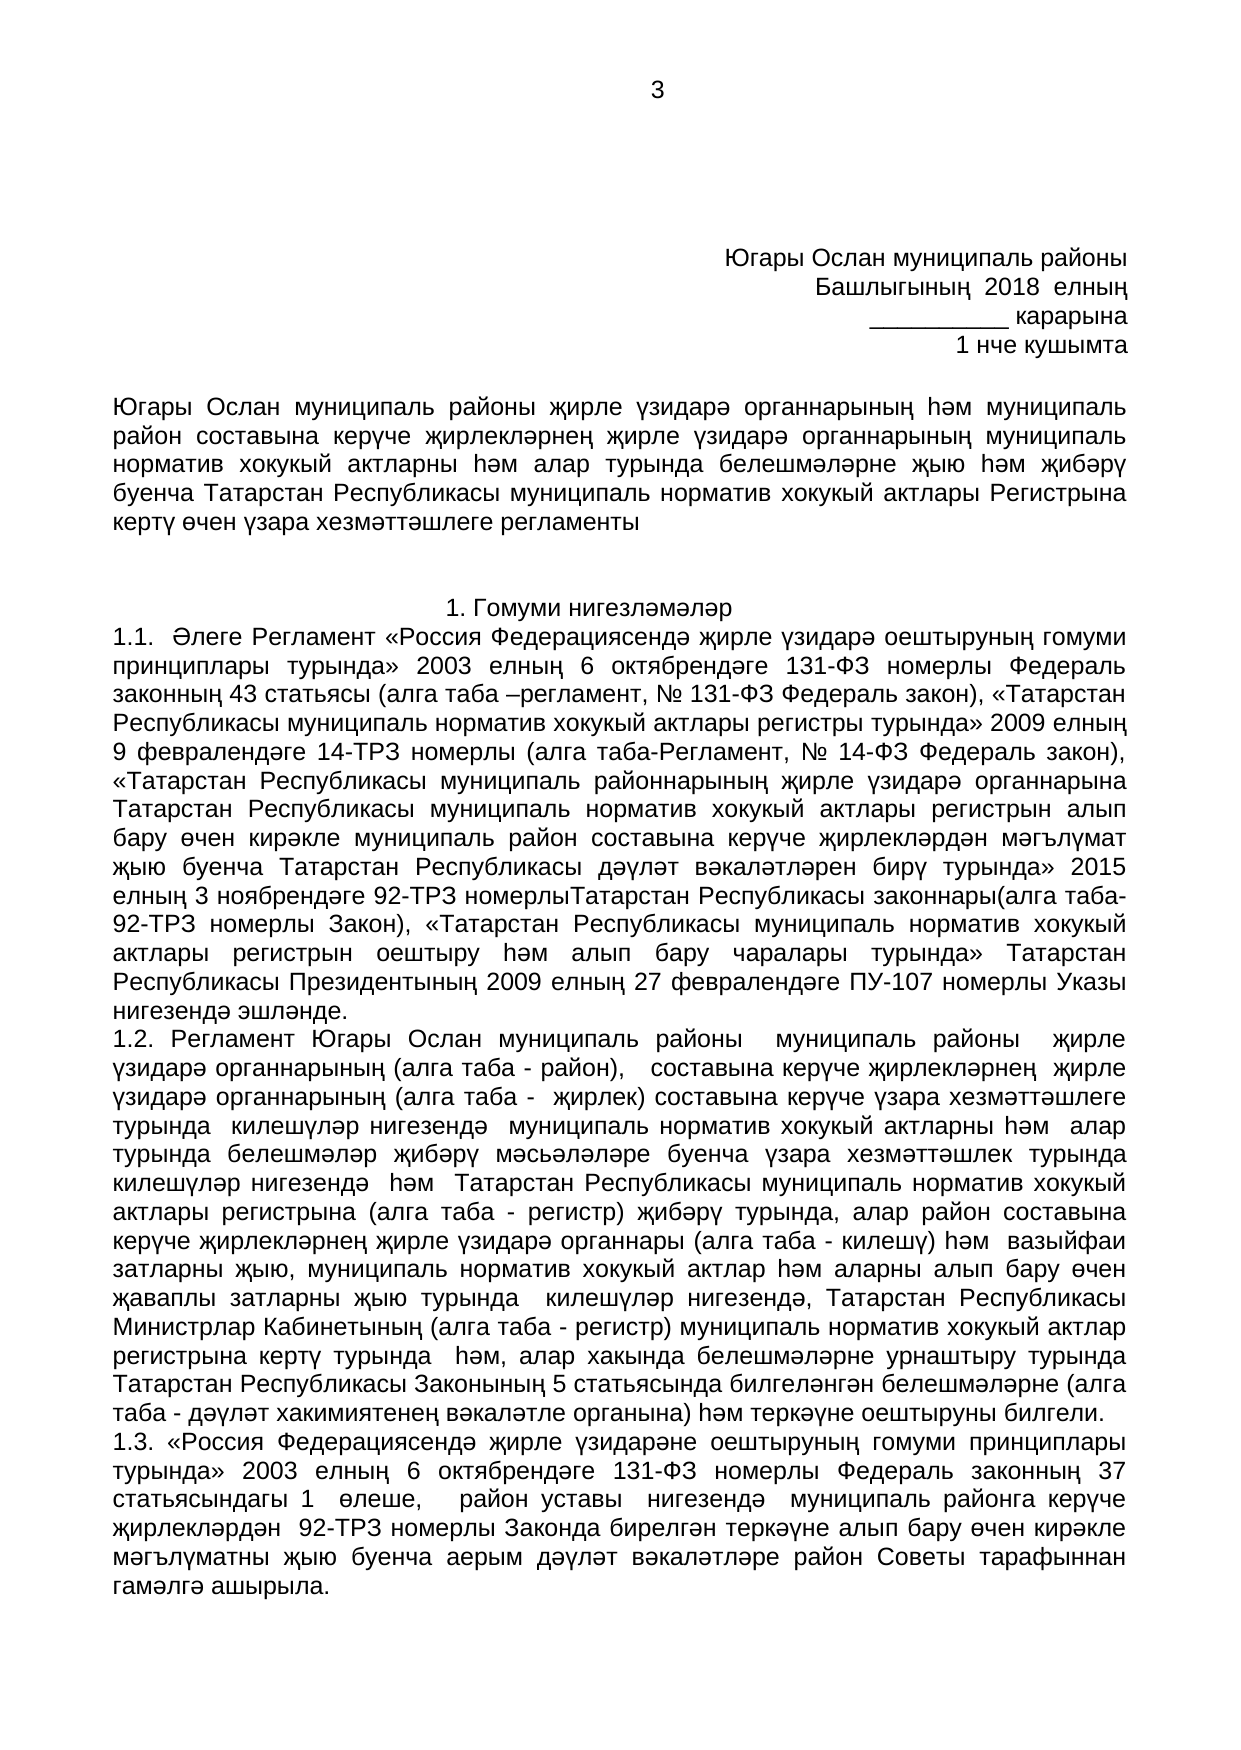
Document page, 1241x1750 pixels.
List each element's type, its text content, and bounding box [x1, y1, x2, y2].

text 1.1. Әлеге Регламент «Россия Федерациясендә җирле үзидарә оештыруның гомуми принциплары турында» 2003 елның 6 октябрендәге 131-ФЗ номерлы Федераль законның 43 статьясы (алга таба –регламент, № 131-ФЗ Федераль закон), «Татарстан Республикасы муниципаль норматив хокукый актлары регистры турында» 2009 елның 9 февралендәге 14-ТРЗ номерлы (алга таба-Регламент, № 14-ФЗ Федераль закон), «Татарстан Республикасы муниципаль районнарының җирле үзидарә органнарына Татарстан Республикасы муниципаль норматив хокукый актлары регистрын алып бару өчен кирәкле муниципаль район составына керүче җирлекләрдән мәгълүмат җыю буенча Татарстан Республикасы дәүләт вәкаләтләрен бирү турында» 2015 елның 3 ноябрендәге 92-ТРЗ номерлыТатарстан Республикасы законнары(алга таба-92-ТРЗ номерлы Закон), «Татарстан Республикасы муниципаль норматив хокукый актлары регистрын оештыру һәм алып бару чаралары турында» Татарстан Республикасы Президентының 2009 елның 27 февралендәге ПУ-107 номерлы Указы нигезендә эшләнде. [112, 622, 1128, 1024]
text Югары Ослан муниципаль районы җирле үзидарә органнарының һәм муниципаль район составына керүче җирлекләрнең җирле үзидарә органнарының муниципаль норматив хокукый актларны һәм алар турында белешмәләрне җыю һәм җибәрү буенча Татарстан Республикасы муниципаль норматив хокукый актлары Регистрына кертү өчен үзара хезмәттәшлеге регламенты [112, 392, 1128, 536]
text 1 нче кушымта [112, 330, 1128, 358]
text Башлыгының 2018 елның [112, 272, 1128, 301]
text 1.2. Регламент Югары Ослан муниципаль районы муниципаль районы җирле үзидарә органнарының (алга таба - район), составына керүче җирлекләрнең җирле үзидарә органнарының (алга таба - җирлек) составына керүче үзара хезмәттәшлеге турында килешүләр нигезендә муниципаль норматив хокукый актларны һәм алар турында белешмәләр җибәрү мәсьәләләре буенча үзара хезмәттәшлек турында килешүләр нигезендә һәм Татарстан Республикасы муниципаль норматив хокукый актлары регистрына (алга таба - регистр) җибәрү турында, алар район составына керүче җирлекләрнең җирле үзидарә органнары (алга таба - килешү) һәм вазыйфаи затларны җыю, муниципаль норматив хокукый актлар һәм аларны алып бару өчен җаваплы затларны җыю турында килешүләр нигезендә, Татарстан Республикасы Министрлар Кабинетының (алга таба - регистр) муниципаль норматив хокукый актлар регистрына кертү турында һәм, алар хакында белешмәләрне урнаштыру турында Татарстан Республикасы Законының 5 статьясында билгеләнгән белешмәләрне (алга таба - дәүләт хакимиятенең вәкаләтле органына) һәм теркәүне оештыруны билгели. [112, 1024, 1128, 1427]
text __________ карарына [112, 301, 1128, 330]
text 1.3. «Россия Федерациясендә җирле үзидарәне оештыруның гомуми принциплары турында» 2003 елның 6 октябрендәге 131-ФЗ номерлы Федераль законның 37 статьясындагы 1 өлеше, район уставы нигезендә муниципаль районга керүче җирлекләрдән 92-ТРЗ номерлы Законда бирелгән теркәүне алып бару өчен кирәкле мәгълүматны җыю буенча аерым дәүләт вәкаләтләре район Советы тарафыннан гамәлгә ашырыла. [112, 1427, 1128, 1599]
text Югары Ослан муниципаль районы [112, 243, 1128, 272]
text 1. Гомуми нигезләмәләр [112, 593, 1128, 622]
